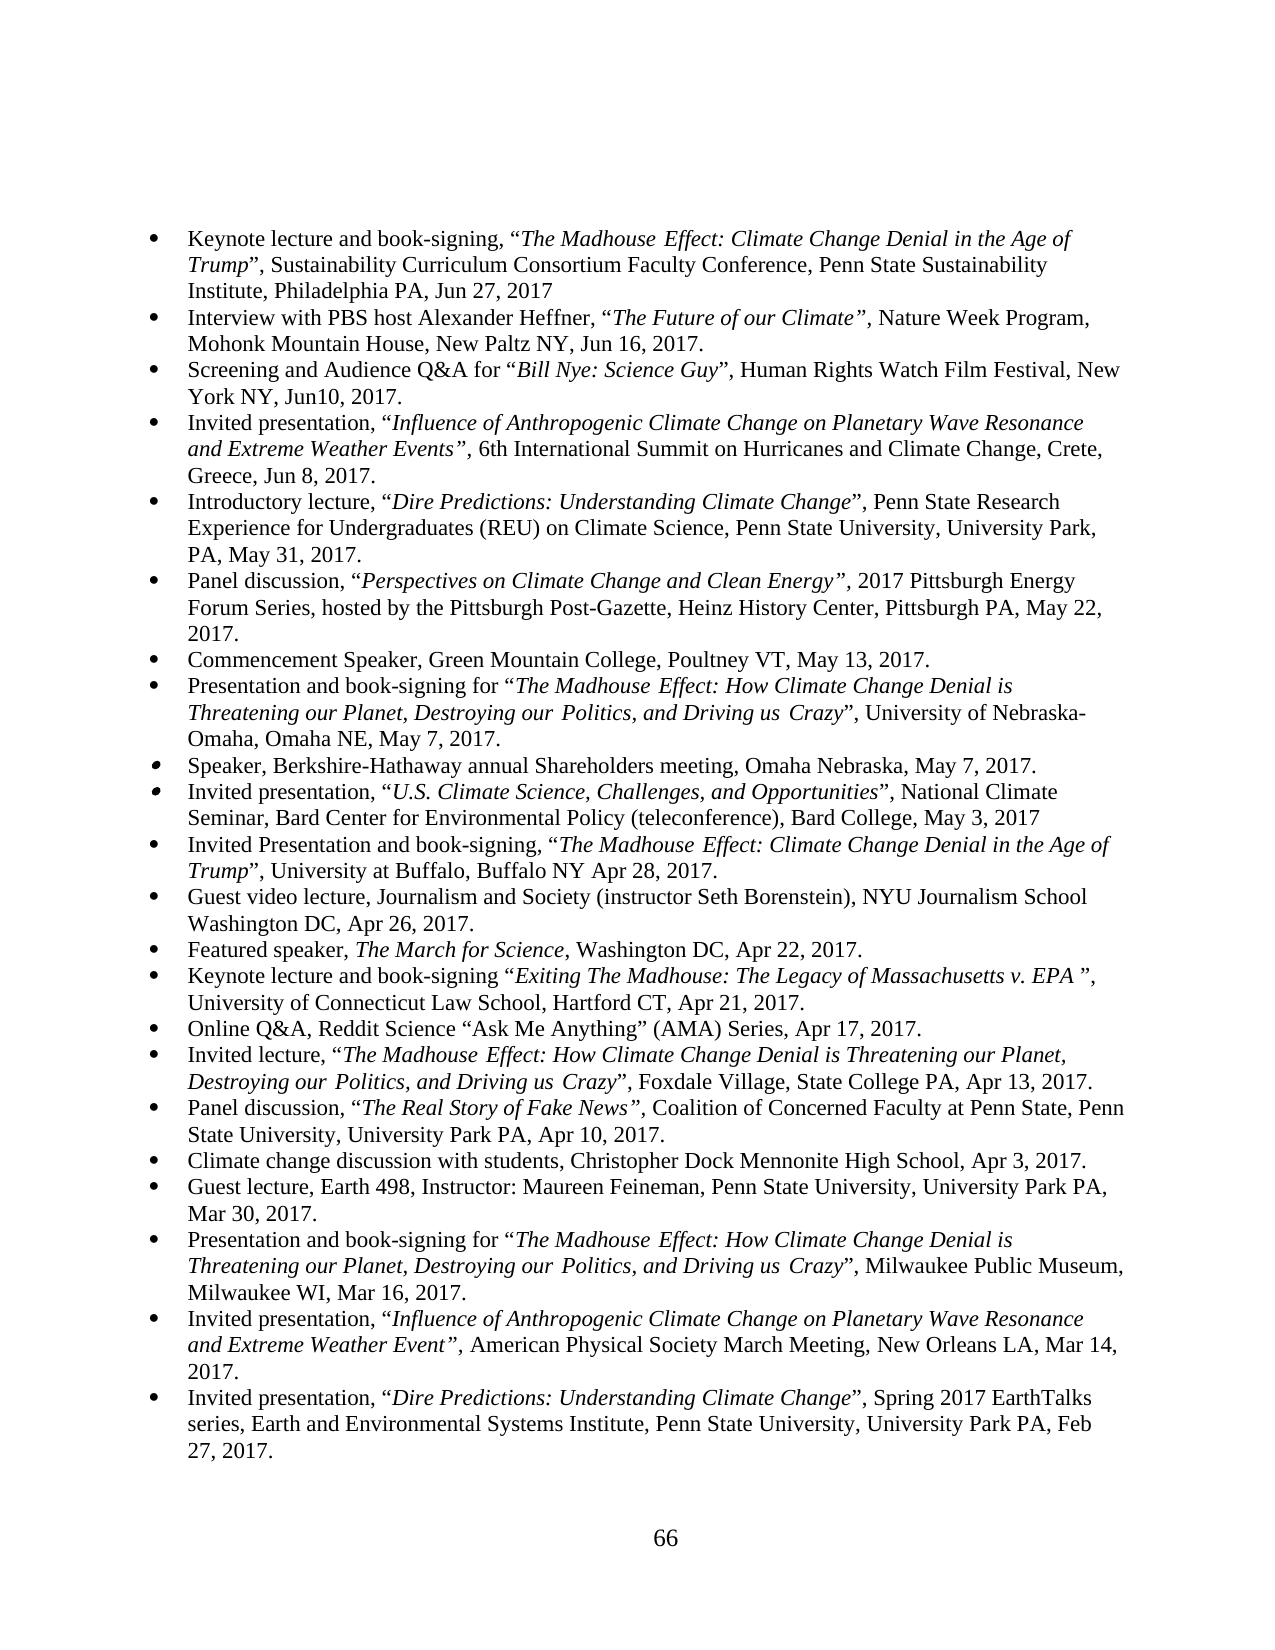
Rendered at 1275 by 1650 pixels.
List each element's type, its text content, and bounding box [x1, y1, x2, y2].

list Invited lecture, “The Madhouse Effect: How Climate Change Denial is Threatening our Planet, Destroying our Politics, and Driving us Crazy”, Foxdale Village, State College PA, Apr 13, 2017. [150, 1200, 1125, 1252]
list Screening and Audience Q&A for “Bill Nye: Science Guy”, Human Rights Watch Film Festival, New York NY, Jun10, 2017. [150, 514, 1125, 567]
list Presentation and book-signing for “The Madhouse Effect: How Climate Change Denial is Threatening our Planet, Destroying our Politics, and Driving us Crazy”, University of Nebraska-Omaha, Omaha NE, May 7, 2017. [150, 831, 1125, 910]
list Guest lecture, Earth 498, Instructor: Maureen Feineman, Penn State University, University Park PA, Mar 30, 2017. [150, 1331, 1125, 1384]
list Introductory lecture, “Dire Predictions: Understanding Climate Change”, Penn State Research Experience for Undergraduates (REU) on Climate Science, Penn State University, University Park, PA, May 31, 2017. [150, 646, 1125, 725]
list Speaker, Virgin© Innovation Summit, hosted by Sir Richard Branson, Brooklyn Naval Yard, Brooklyn NY, Jul 14, 2017 [150, 330, 1125, 383]
list Screening and Audience Q&A for “Before The Flood”, summer New York Wild Film Festival Event, Southampton NY, Jul 29, 2017. [150, 277, 1125, 330]
list Invited presentation, “Influence of Anthropogenic Climate Change on Planetary Wave Resonance and Extreme Weather Events”, 6th International Summit on Hurricanes and Climate Change, Crete, Greece, Jun 8, 2017. [150, 567, 1125, 646]
list Keynote lecture and book-signing, “The Madhouse Effect: Climate Change Denial in the Age of Trump”, Sustainability Curriculum Consortium Faculty Conference, Penn State Sustainability Institute, Philadelphia PA, Jun 27, 2017 [150, 383, 1125, 462]
list Keynote lecture and book-signing “Exiting The Madhouse: The Legacy of Massachusetts v. EPA ”, University of Connecticut Law School, Hartford CT, Apr 21, 2017. [150, 1121, 1125, 1173]
list Presentation and book-signing for “The Madhouse Effect: How Climate Change Denial is Threatening our Planet, Destroying our Politics, and Driving us Crazy”, Milwaukee Public Museum, Milwaukee WI, Mar 16, 2017. [150, 1384, 1125, 1463]
list Guest video lecture, Journalism and Society (instructor Seth Borenstein), NYU Journalism School Washington DC, Apr 26, 2017. [150, 1042, 1125, 1094]
list Speaker, Berkshire-Hathaway annual Shareholders meeting, Omaha Nebraska, May 7, 2017. [150, 910, 1125, 936]
list Online Q&A, Reddit Science “Ask Me Anything” (AMA) Series, Apr 17, 2017. [150, 1173, 1125, 1200]
list Interview with PBS host Alexander Heffner, “The Future of our Climate”, Nature Week Program, Mohonk Mountain House, New Paltz NY, Jun 16, 2017. [150, 462, 1125, 514]
list Participant, “Climate Crisis” Town Hall event with Al Gore, hosted by Anderson Cooper, CNN, Aug 1, 2017. [150, 224, 1125, 277]
list Panel discussion, “Perspectives on Climate Change and Clean Energy”, 2017 Pittsburgh Energy Forum Series, hosted by the Pittsburgh Post-Gazette, Heinz History Center, Pittsburgh PA, May 22, 2017. [150, 725, 1125, 804]
list Commencement Speaker, Green Mountain College, Poultney VT, May 13, 2017. [150, 804, 1125, 831]
list Invited presentation, “U.S. Climate Science, Challenges, and Opportunities”, National Climate Seminar, Bard Center for Environmental Policy (teleconference), Bard College, May 3, 2017 [150, 936, 1125, 989]
list Invited Presentation and book-signing, “The Madhouse Effect: Climate Change Denial in the Age of Trump”, University at Buffalo, Buffalo NY Apr 28, 2017. [150, 989, 1125, 1042]
list Featured speaker, The March for Science, Washington DC, Apr 22, 2017. [150, 1094, 1125, 1121]
list Panel discussion, “The Real Story of Fake News”, Coalition of Concerned Faculty at Penn State, Penn State University, University Park PA, Apr 10, 2017. [150, 1252, 1125, 1305]
list Climate change discussion with students, Christopher Dock Mennonite High School, Apr 3, 2017. [150, 1305, 1125, 1331]
